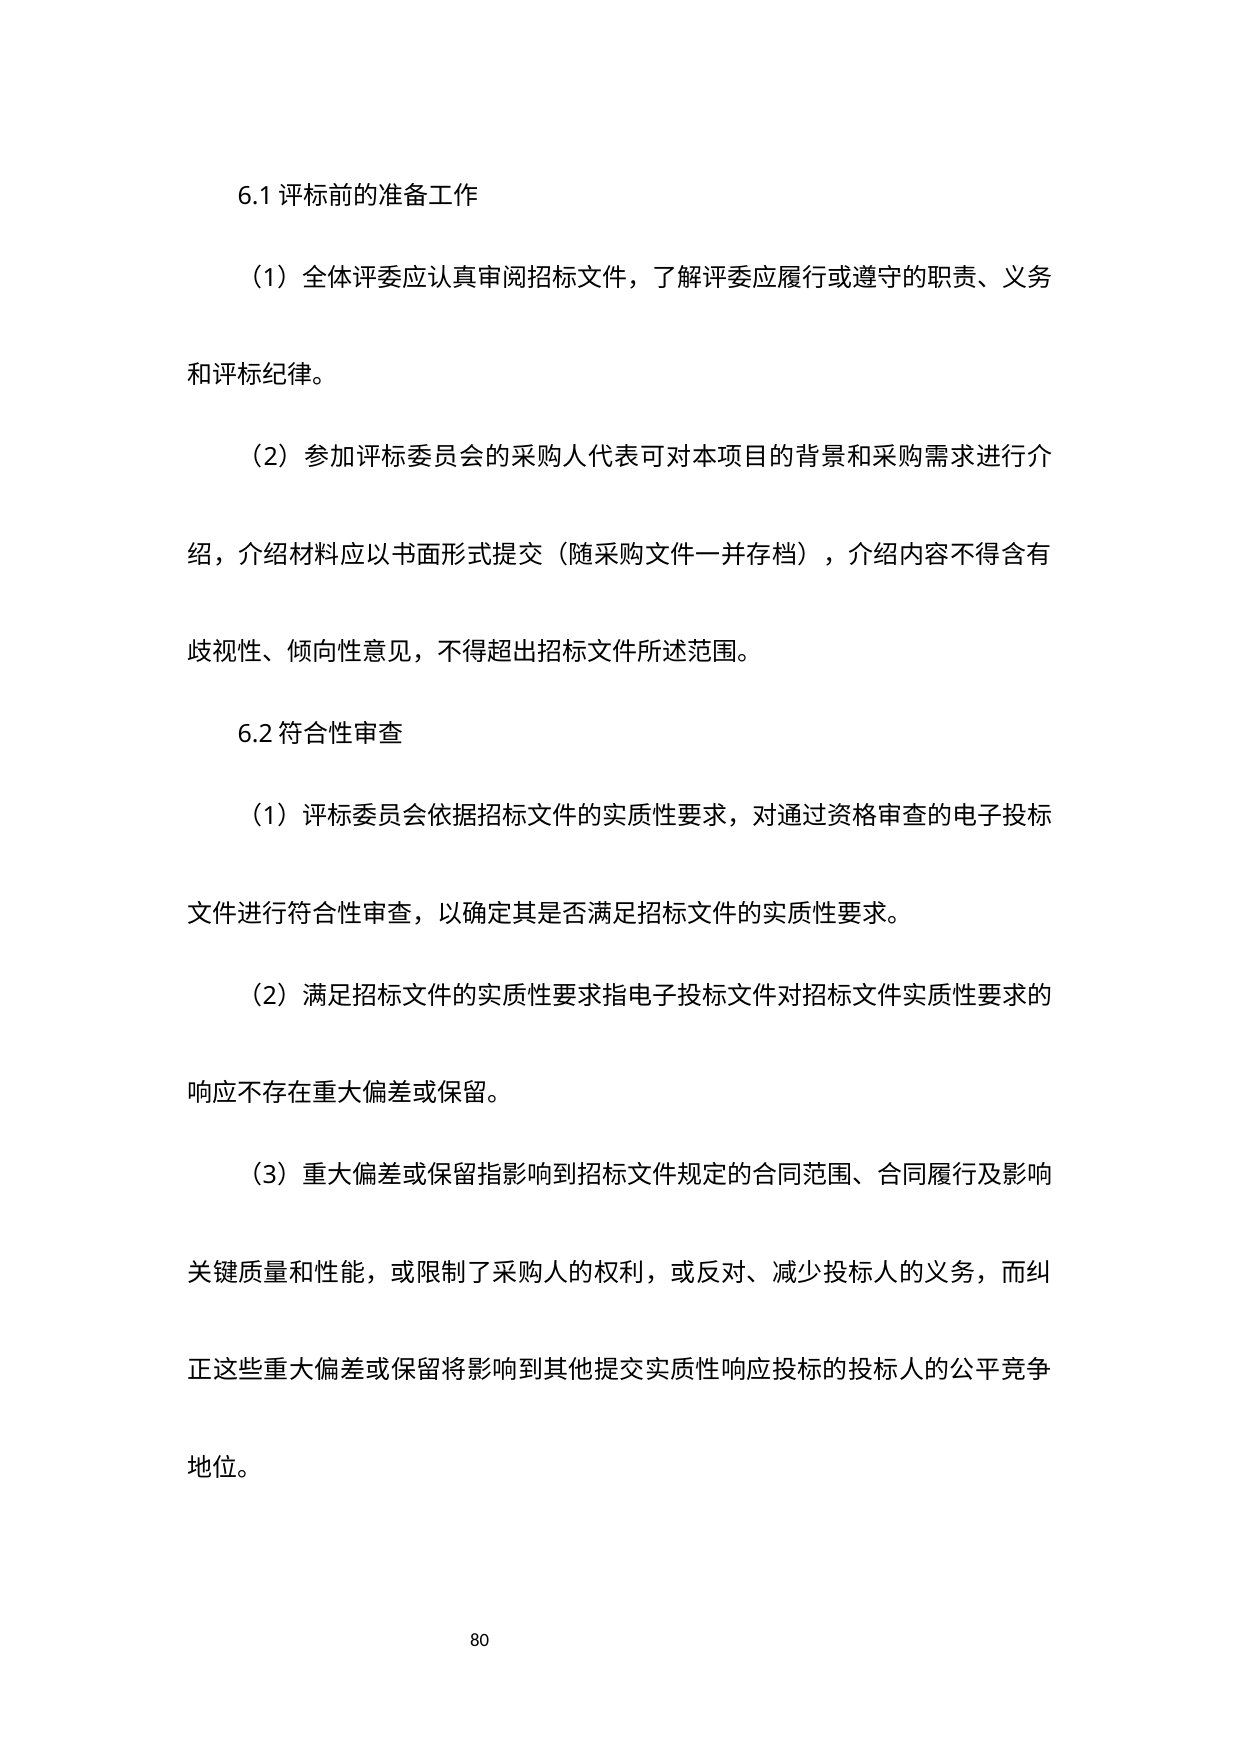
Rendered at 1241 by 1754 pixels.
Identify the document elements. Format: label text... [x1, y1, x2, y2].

text （2）满足招标文件的实质性要求指电子投标文件对招标文件实质性要求的响应不存在重大偏差或保留。 [187, 962, 1053, 1124]
text （3）重大偏差或保留指影响到招标文件规定的合同范围、合同履行及影响关键质量和性能，或限制了采购人的权利，或反对、减少投标人的义务，而纠正这些重大偏差或保留将影响到其他提交实质性响应投标的投标人的公平竞争地位。 [187, 1141, 1053, 1499]
text （1）评标委员会依据招标文件的实质性要求，对通过资格审查的电子投标文件进行符合性审查，以确定其是否满足招标文件的实质性要求。 [187, 782, 1053, 945]
text （2）参加评标委员会的采购人代表可对本项目的背景和采购需求进行介绍，介绍材料应以书面形式提交（随采购文件一并存档），介绍内容不得含有歧视性、倾向性意见，不得超出招标文件所述范围。 [187, 423, 1053, 683]
text 6.1评标前的准备工作 [187, 162, 1053, 227]
text （1）全体评委应认真审阅招标文件，了解评委应履行或遵守的职责、义务和评标纪律。 [187, 244, 1053, 406]
text 6.2符合性审查 [187, 700, 1053, 765]
